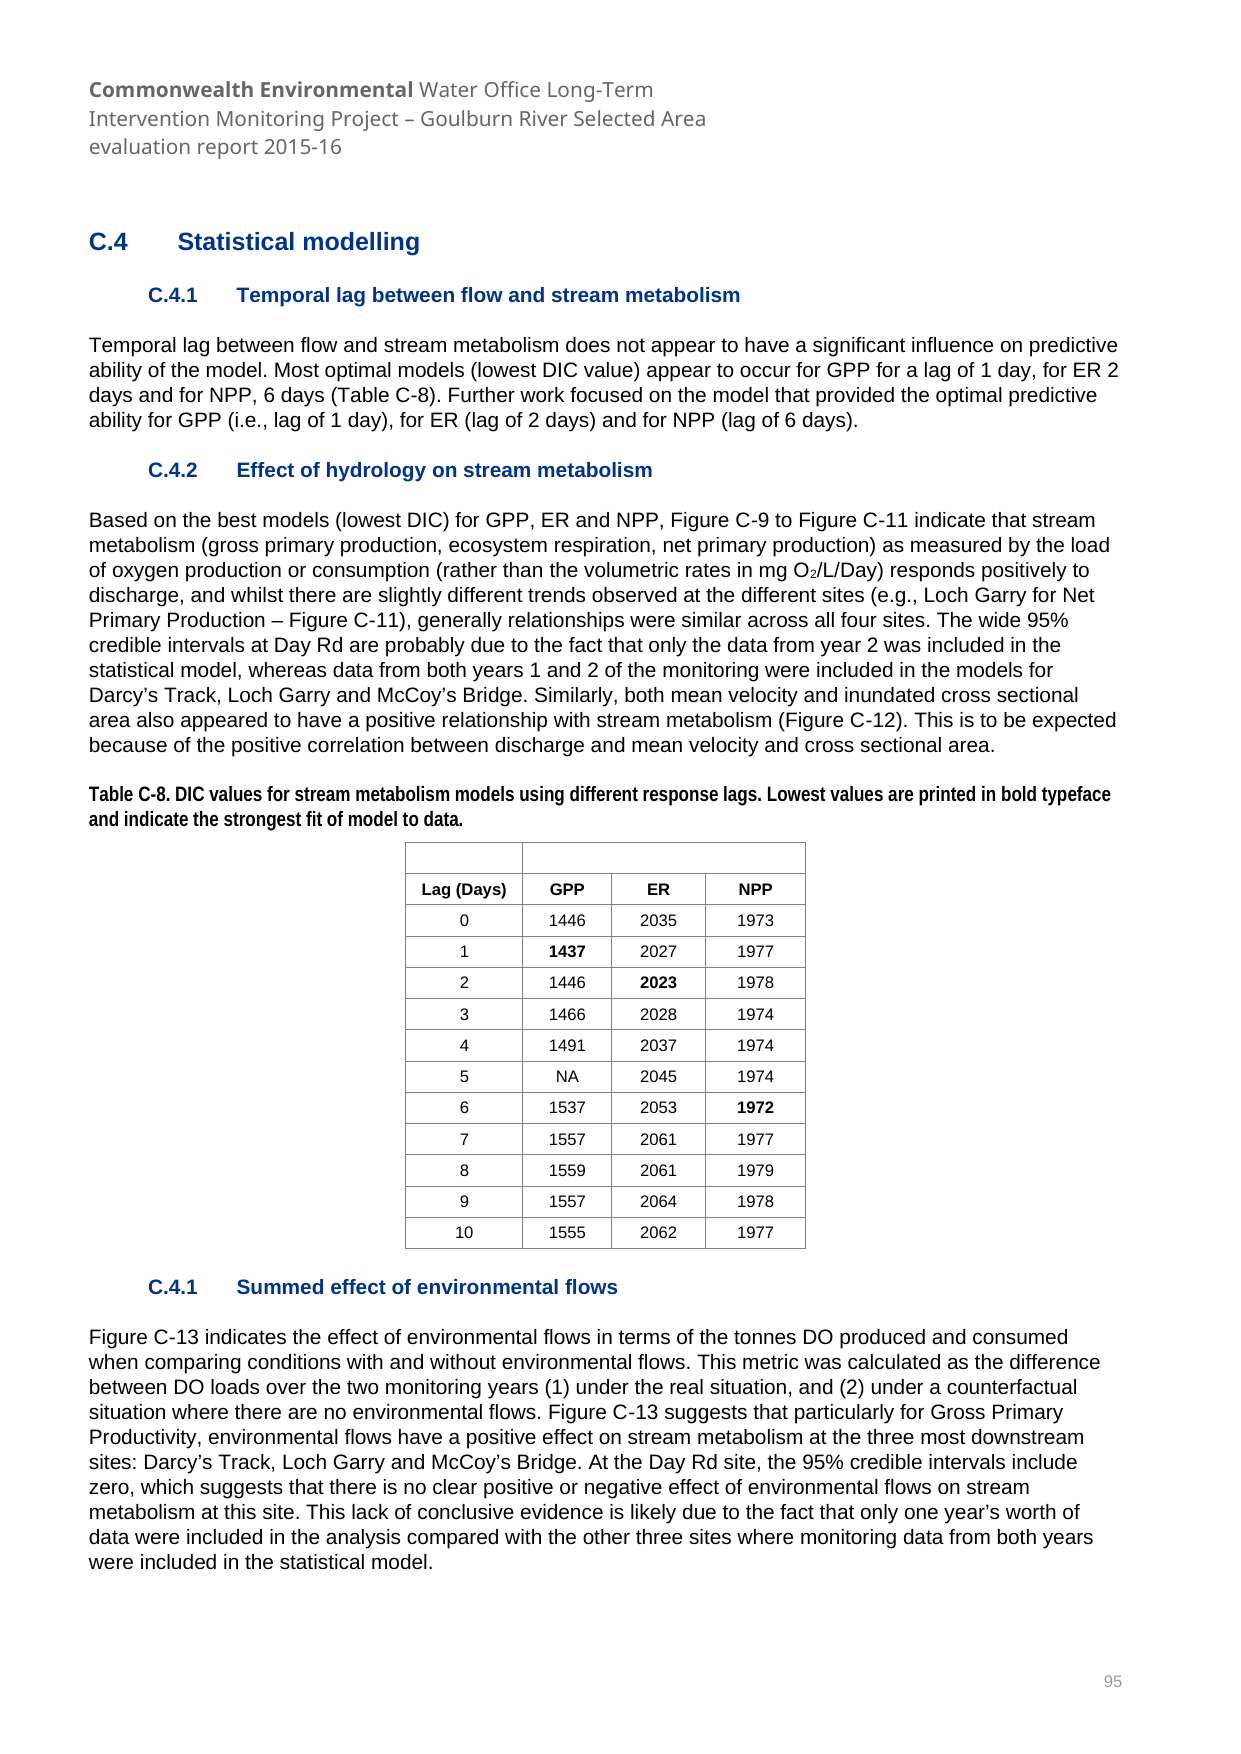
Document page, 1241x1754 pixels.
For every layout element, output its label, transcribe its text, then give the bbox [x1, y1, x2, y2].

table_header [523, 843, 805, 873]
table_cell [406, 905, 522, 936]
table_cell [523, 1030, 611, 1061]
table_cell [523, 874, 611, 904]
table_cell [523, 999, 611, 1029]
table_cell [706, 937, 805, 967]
text Based on the best models (lowest DIC) for GPP, ER and NPP, Figure C-9 to Figure C-11 indicate that stream metabolism (gross primary production, ecosystem respiration, net primary production) as measured by the load of oxygen production or consumption (rather than the volumetric rates in mg O2/L/Day) responds positively to discharge, and whilst there are slightly different trends observed at the different sites (e.g., Loch Garry for Net Primary Production – Figure C-11), generally relationships were similar across all four sites. The wide 95% credible intervals at Day Rd are probably due to the fact that only the data from year 2 was included in the statistical model, whereas data from both years 1 and 2 of the monitoring were included in the models for Darcy’s Track, Loch Garry and McCoy’s Bridge. Similarly, both mean velocity and inundated cross sectional area also appeared to have a positive relationship with stream metabolism (Figure C-12). This is to be expected because of the positive correlation between discharge and mean velocity and cross sectional area. [89, 506, 1122, 756]
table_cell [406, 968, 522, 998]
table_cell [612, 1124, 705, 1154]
subtitle Effect of hydrology on stream metabolism [148, 456, 1122, 481]
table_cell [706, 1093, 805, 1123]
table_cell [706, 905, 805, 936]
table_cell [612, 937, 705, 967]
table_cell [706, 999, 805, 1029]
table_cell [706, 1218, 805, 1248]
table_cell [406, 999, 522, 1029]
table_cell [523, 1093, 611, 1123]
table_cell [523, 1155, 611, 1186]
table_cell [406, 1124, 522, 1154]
subtitle Summed effect of environmental flows [148, 1274, 1122, 1299]
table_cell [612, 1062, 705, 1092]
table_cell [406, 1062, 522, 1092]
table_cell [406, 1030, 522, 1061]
subtitle Temporal lag between flow and stream metabolism [148, 281, 1122, 306]
subtitle Statistical modelling [89, 227, 1122, 256]
text Table C-8. DIC values for stream metabolism models using different response lags. Lowest values are printed in bold typeface and indicate the strongest fit of model to data. [89, 781, 1122, 831]
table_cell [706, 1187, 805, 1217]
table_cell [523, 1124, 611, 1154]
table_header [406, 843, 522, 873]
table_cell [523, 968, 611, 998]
text Figure C-13 indicates the effect of environmental flows in terms of the tonnes DO produced and consumed when comparing conditions with and without environmental flows. This metric was calculated as the difference between DO loads over the two monitoring years (1) under the real situation, and (2) under a counterfactual situation where there are no environmental flows. Figure C-13 suggests that particularly for Gross Primary Productivity, environmental flows have a positive effect on stream metabolism at the three most downstream sites: Darcy’s Track, Loch Garry and McCoy’s Bridge. At the Day Rd site, the 95% credible intervals include zero, which suggests that there is no clear positive or negative effect of environmental flows on stream metabolism at this site. This lack of conclusive evidence is likely due to the fact that only one year’s worth of data were included in the analysis compared with the other three sites where monitoring data from both years were included in the statistical model. [89, 1324, 1122, 1574]
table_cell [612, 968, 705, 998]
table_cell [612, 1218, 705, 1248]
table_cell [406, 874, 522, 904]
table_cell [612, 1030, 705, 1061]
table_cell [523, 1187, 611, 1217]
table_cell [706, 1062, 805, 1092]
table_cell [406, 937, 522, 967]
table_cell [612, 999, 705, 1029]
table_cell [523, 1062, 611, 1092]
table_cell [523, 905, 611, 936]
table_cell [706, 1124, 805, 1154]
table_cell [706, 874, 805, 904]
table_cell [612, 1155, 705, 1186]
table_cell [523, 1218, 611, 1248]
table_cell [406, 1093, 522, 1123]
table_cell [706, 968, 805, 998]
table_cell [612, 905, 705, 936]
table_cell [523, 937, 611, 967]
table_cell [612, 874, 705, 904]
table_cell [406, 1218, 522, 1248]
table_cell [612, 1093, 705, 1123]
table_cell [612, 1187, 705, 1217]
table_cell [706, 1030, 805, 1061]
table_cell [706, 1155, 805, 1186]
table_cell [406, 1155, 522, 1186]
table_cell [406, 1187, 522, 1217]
text Temporal lag between flow and stream metabolism does not appear to have a significant influence on predictive ability of the model. Most optimal models (lowest DIC value) appear to occur for GPP for a lag of 1 day, for ER 2 days and for NPP, 6 days (Table C-8). Further work focused on the model that provided the optimal predictive ability for GPP (i.e., lag of 1 day), for ER (lag of 2 days) and for NPP (lag of 6 days). [89, 331, 1122, 431]
